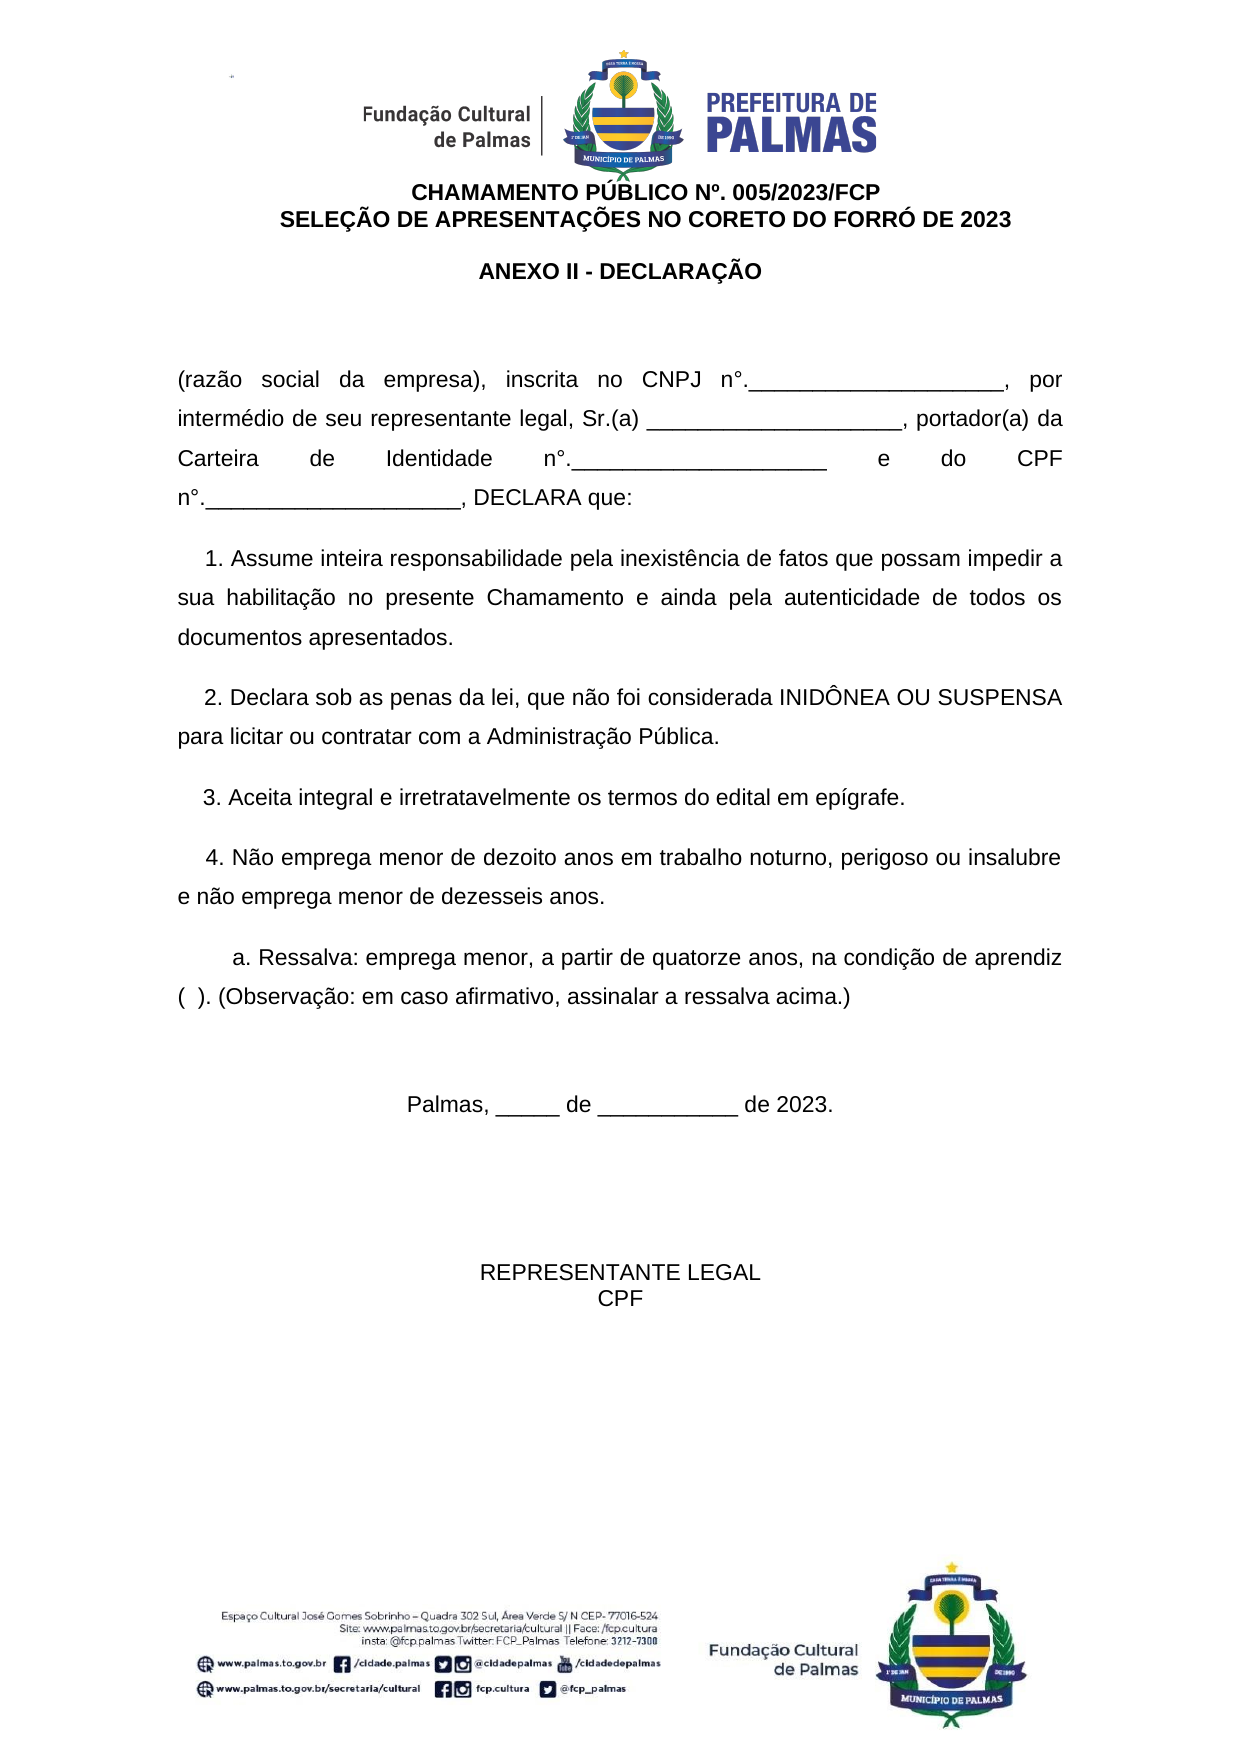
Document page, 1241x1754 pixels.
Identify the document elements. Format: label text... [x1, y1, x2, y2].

text CPF [177, 1285, 1063, 1311]
text 2. Declara sob as penas da lei, que não foi considerada INIDÔNEA OU SUSPENSA para licitar ou contratar com a Administração Pública. [177, 684, 1063, 749]
text 4. Não emprega menor de dezoito anos em trabalho noturno, perigoso ou insalubre e não emprega menor de dezesseis anos. [177, 844, 1063, 910]
text Palmas, _____ de ___________ de 2023. [177, 1091, 1063, 1117]
text (razão social da empresa), inscrita no CNPJ n°.____________________, por intermédio de seu representante legal, Sr.(a) ____________________, portador(a) da Carteira de Identidade n°.____________________ e do CPF n°.____________________, DECLARA que: [177, 366, 1063, 511]
text 3. Aceita integral e irretratavelmente os termos do edital em epígrafe. [177, 783, 1063, 810]
text 1. Assume inteira responsabilidade pela inexistência de fatos que possam impedir a sua habilitação no presente Chamamento e ainda pela autenticidade de todos os documentos apresentados. [177, 544, 1063, 650]
text ANEXO II - DECLARAÇÃO [177, 258, 1063, 284]
picture [363, 50, 877, 182]
picture [228, 73, 235, 80]
text REPRESENTANTE LEGAL [177, 1258, 1063, 1285]
picture [177, 1547, 1041, 1739]
text a. Ressalva: emprega menor, a partir de quatorze anos, na condição de aprendiz ( ). (Observação: em caso afirmativo, assinalar a ressalva acima.) [177, 944, 1063, 1009]
